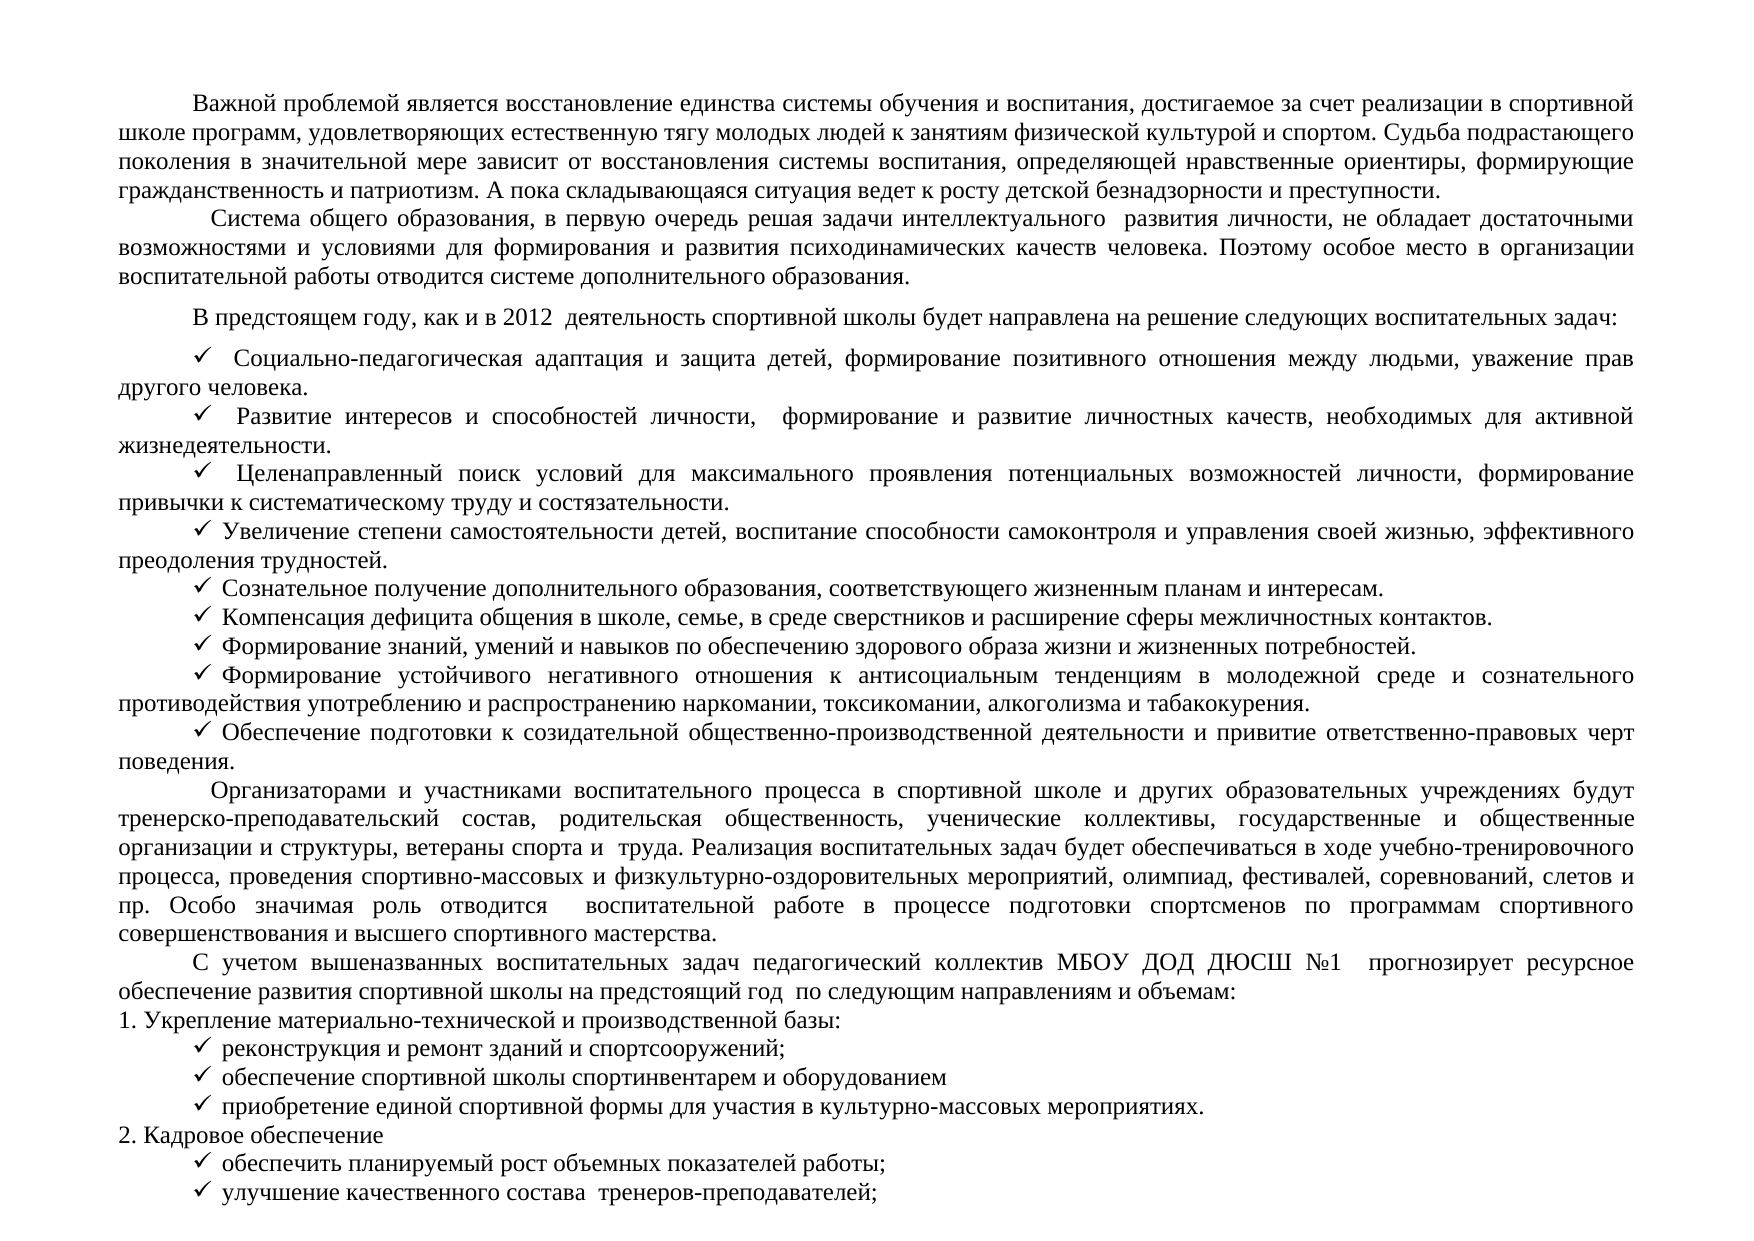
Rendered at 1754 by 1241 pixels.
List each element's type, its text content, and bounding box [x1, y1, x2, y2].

list Целенаправленный поиск условий для максимального проявления потенциальных возможностей личности, формирование привычки к систематическому труду и состязательности. [118, 458, 1636, 516]
list Компенсация дефицита общения в школе, семье, в среде сверстников и расширение сферы межличностных контактов. [192, 602, 1636, 631]
list обеспечить планируемый рост объемных показателей работы; [192, 1148, 1636, 1177]
list улучшение качественного состава тренеров-преподавателей; [192, 1177, 1636, 1206]
list Формирование знаний, умений и навыков по обеспечению здорового образа жизни и жизненных потребностей. [192, 631, 1636, 660]
text Организаторами и участниками воспитательного процесса в спортивной школе и других образовательных учреждениях будут тренерско-преподавательский состав, родительская общественность, ученические коллективы, государственные и общественные организации и структуры, ветераны спорта и труда. Реализация воспитательных задач будет обеспечиваться в ходе учебно-тренировочного процесса, проведения спортивно-массовых и физкультурно-оздоровительных мероприятий, олимпиад, фестивалей, соревнований, слетов и пр. Особо значимая роль отводится воспитательной работе в процессе подготовки спортсменов по программам спортивного совершенствования и высшего спортивного мастерства. [118, 775, 1636, 947]
text В предстоящем году, как и в 2012 деятельность спортивной школы будет направлена на решение следующих воспитательных задач: [118, 302, 1636, 331]
list Социально-педагогическая адаптация и защита детей, формирование позитивного отношения между людьми, уважение прав другого человека. [118, 343, 1636, 401]
list обеспечение спортивной школы спортинвентарем и оборудованием [192, 1062, 1636, 1091]
list Увеличение степени самостоятельности детей, воспитание способности самоконтроля и управления своей жизнью, эффективного преодоления трудностей. [118, 516, 1636, 573]
list Развитие интересов и способностей личности, формирование и развитие личностных качеств, необходимых для активной жизнедеятельности. [118, 401, 1636, 458]
list Формирование устойчивого негативного отношения к антисоциальным тенденциям в молодежной среде и сознательного противодействия употреблению и распространению наркомании, токсикомании, алкоголизма и табакокурения. [118, 660, 1636, 717]
list Сознательное получение дополнительного образования, соответствующего жизненным планам и интересам. [192, 573, 1636, 602]
text Важной проблемой является восстановление единства системы обучения и воспитания, достигаемое за счет реализации в спортивной школе программ, удовлетворяющих естественную тягу молодых людей к занятиям физической культурой и спортом. Судьба подрастающего поколения в значительной мере зависит от восстановления системы воспитания, определяющей нравственные ориентиры, формирующие гражданственность и патриотизм. А пока складывающаяся ситуация ведет к росту детской безнадзорности и преступности. [118, 88, 1636, 203]
list Обеспечение подготовки к созидательной общественно-производственной деятельности и привитие ответственно-правовых черт поведения. [118, 717, 1636, 775]
list реконструкция и ремонт зданий и спортсооружений; [192, 1033, 1636, 1062]
text Система общего образования, в первую очередь решая задачи интеллектуального развития личности, не обладает достаточными возможностями и условиями для формирования и развития психодинамических качеств человека. Поэтому особое место в организации воспитательной работы отводится системе дополнительного образования. [118, 203, 1636, 290]
text 2. Кадровое обеспечение [118, 1120, 1636, 1148]
list приобретение единой спортивной формы для участия в культурно-массовых мероприятиях. [192, 1091, 1636, 1120]
text 1. Укрепление материально-технической и производственной базы: [118, 1005, 1636, 1033]
text С учетом вышеназванных воспитательных задач педагогический коллектив МБОУ ДОД ДЮСШ №1 прогнозирует ресурсное обеспечение развития спортивной школы на предстоящий год по следующим направлениям и объемам: [118, 947, 1636, 1005]
